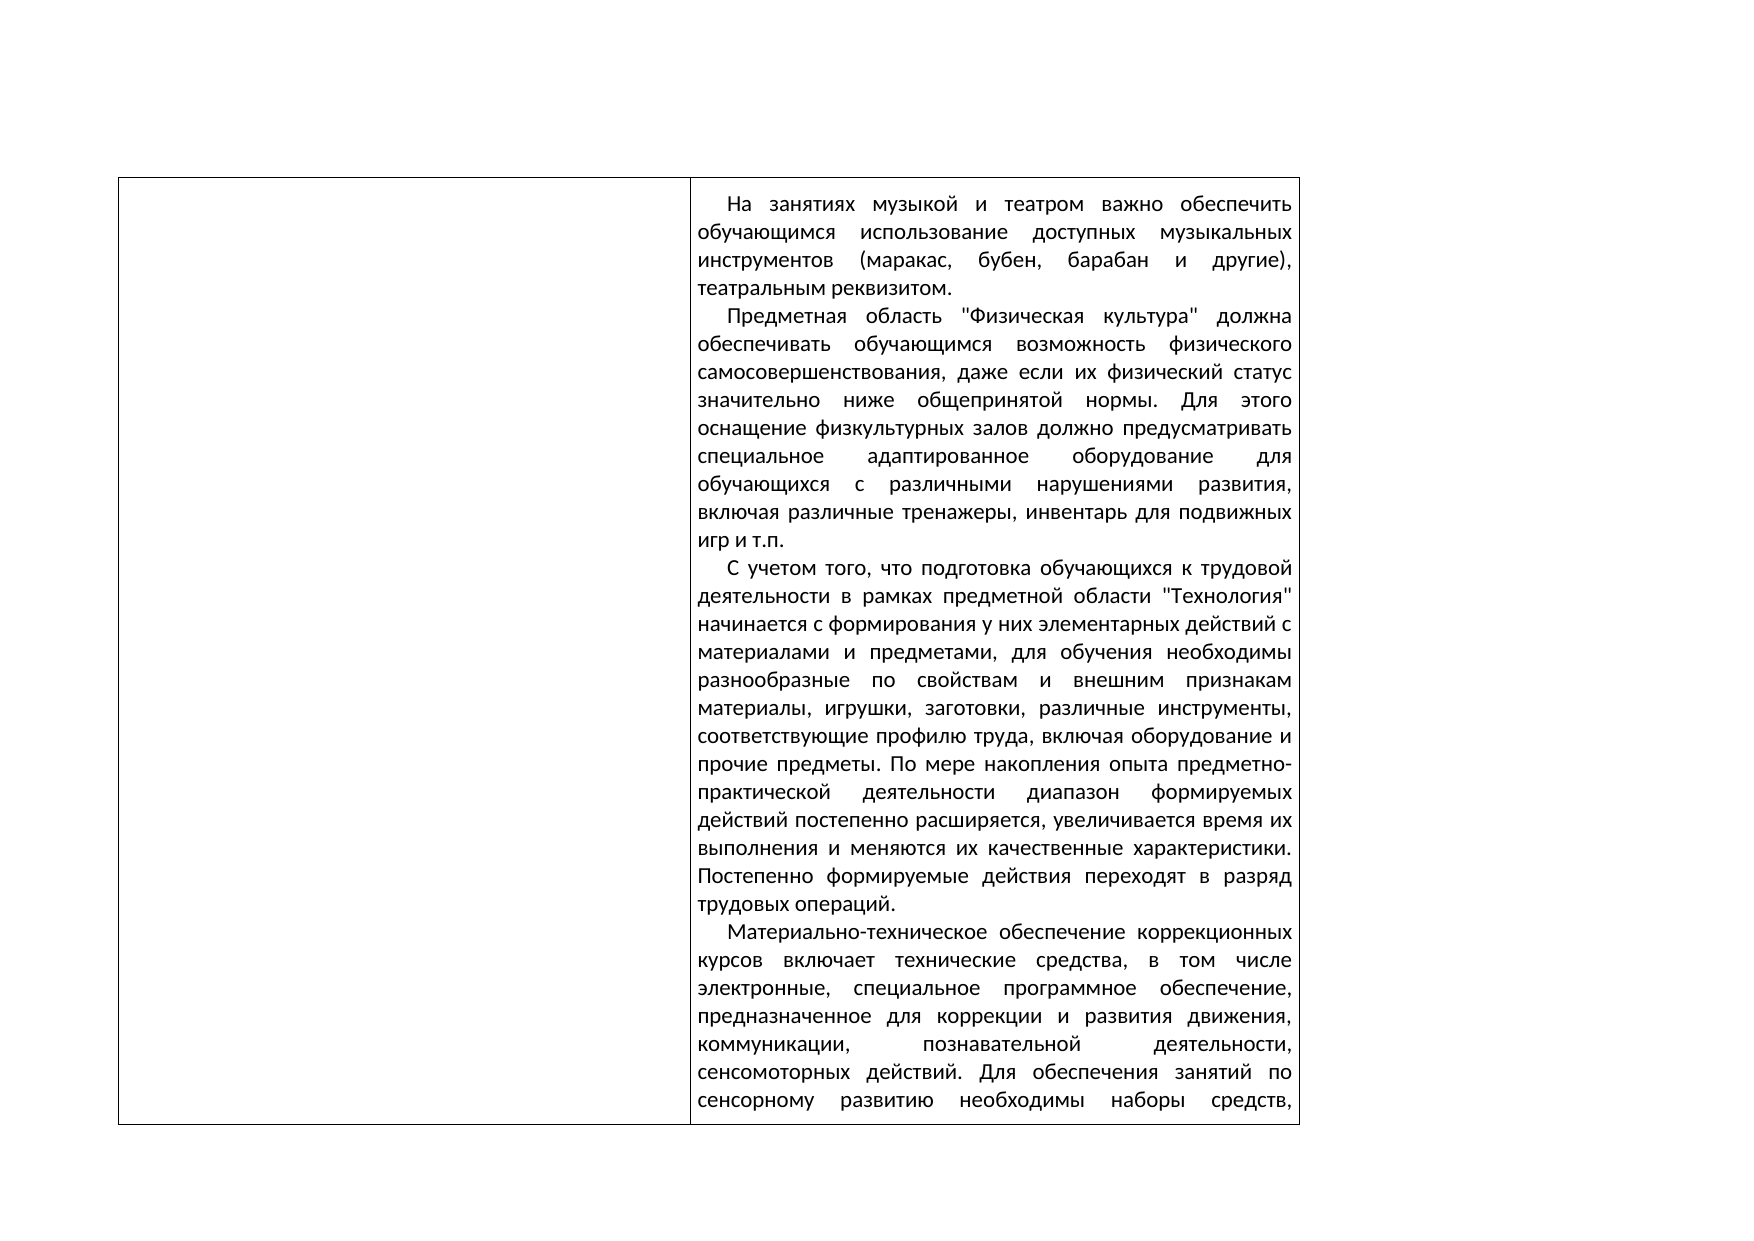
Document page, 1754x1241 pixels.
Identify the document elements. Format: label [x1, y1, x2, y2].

table_cell [119, 178, 690, 1124]
table_cell [691, 178, 1299, 1124]
